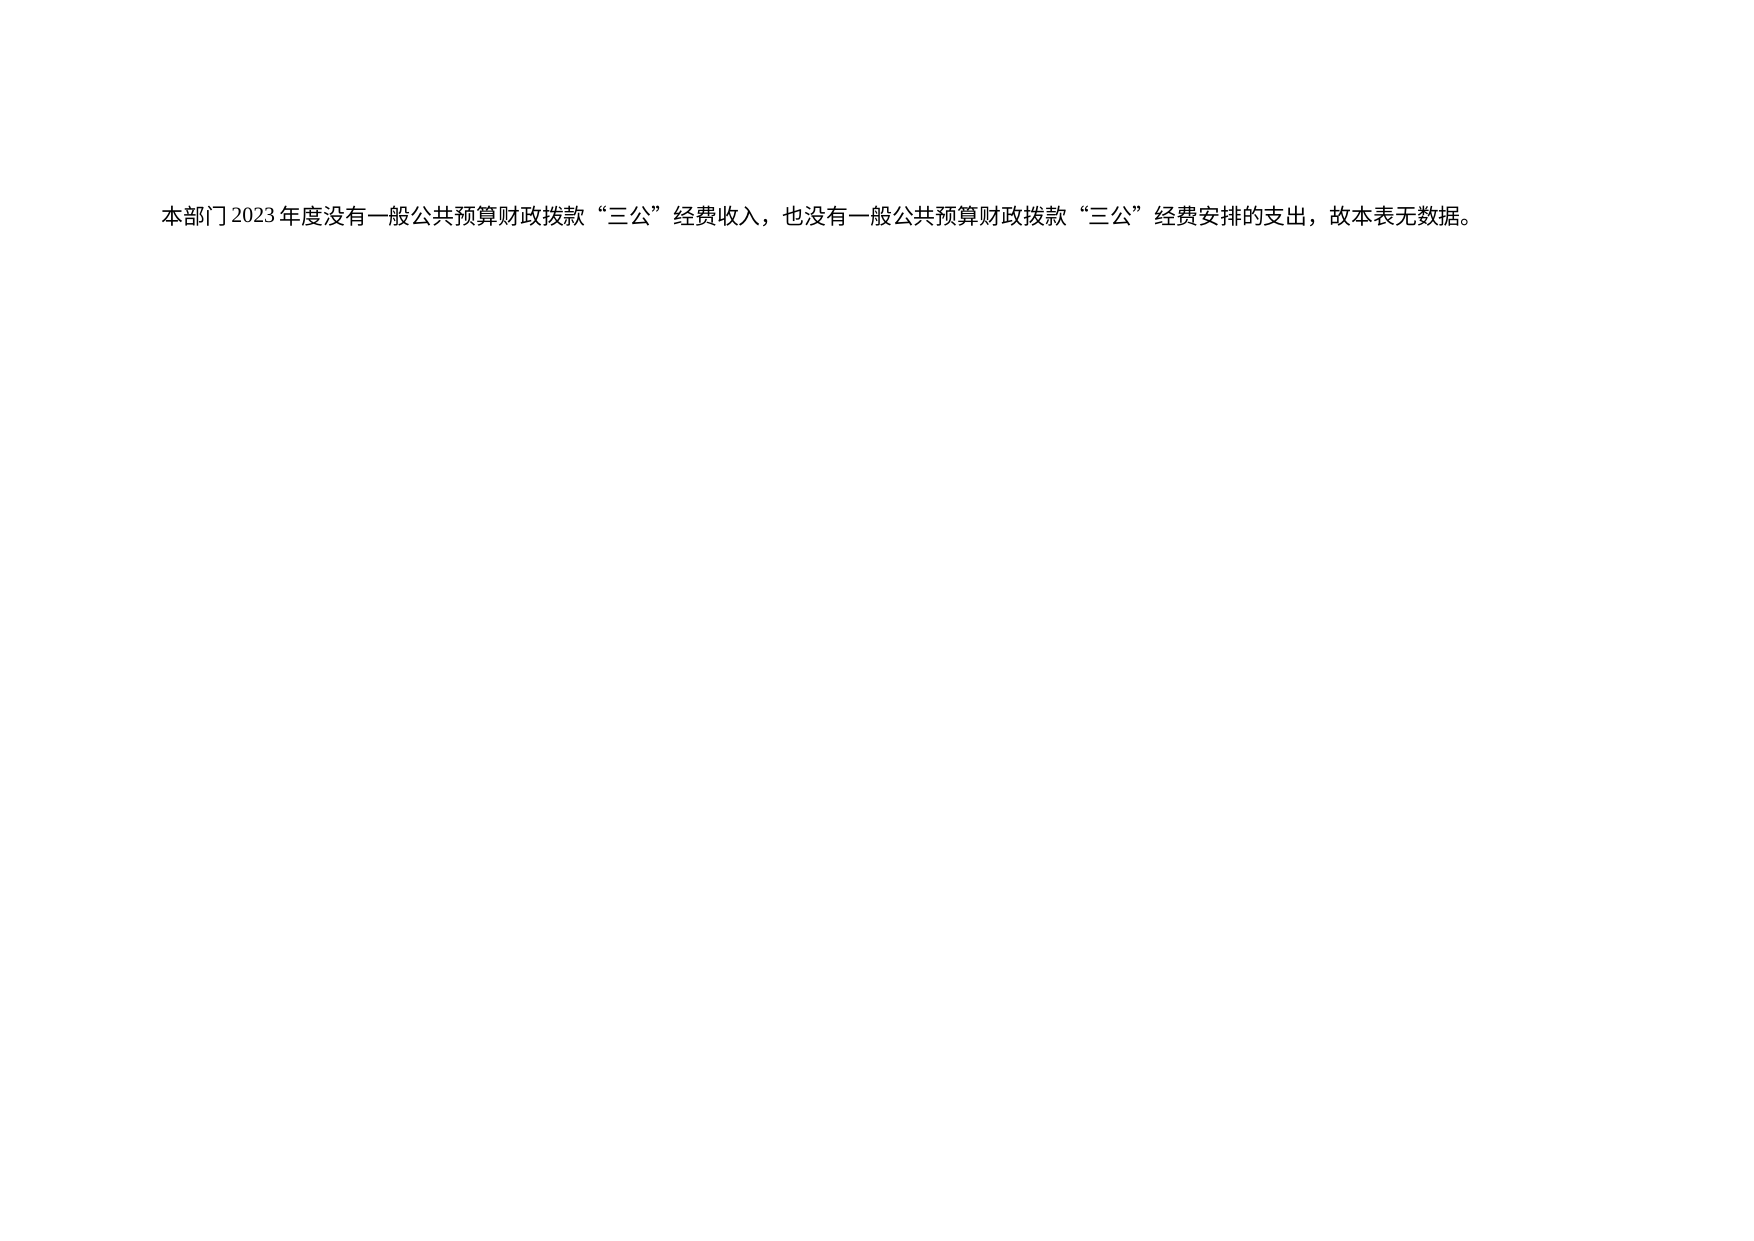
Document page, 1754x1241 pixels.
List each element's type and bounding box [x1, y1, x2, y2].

table_cell [150, 198, 1610, 231]
